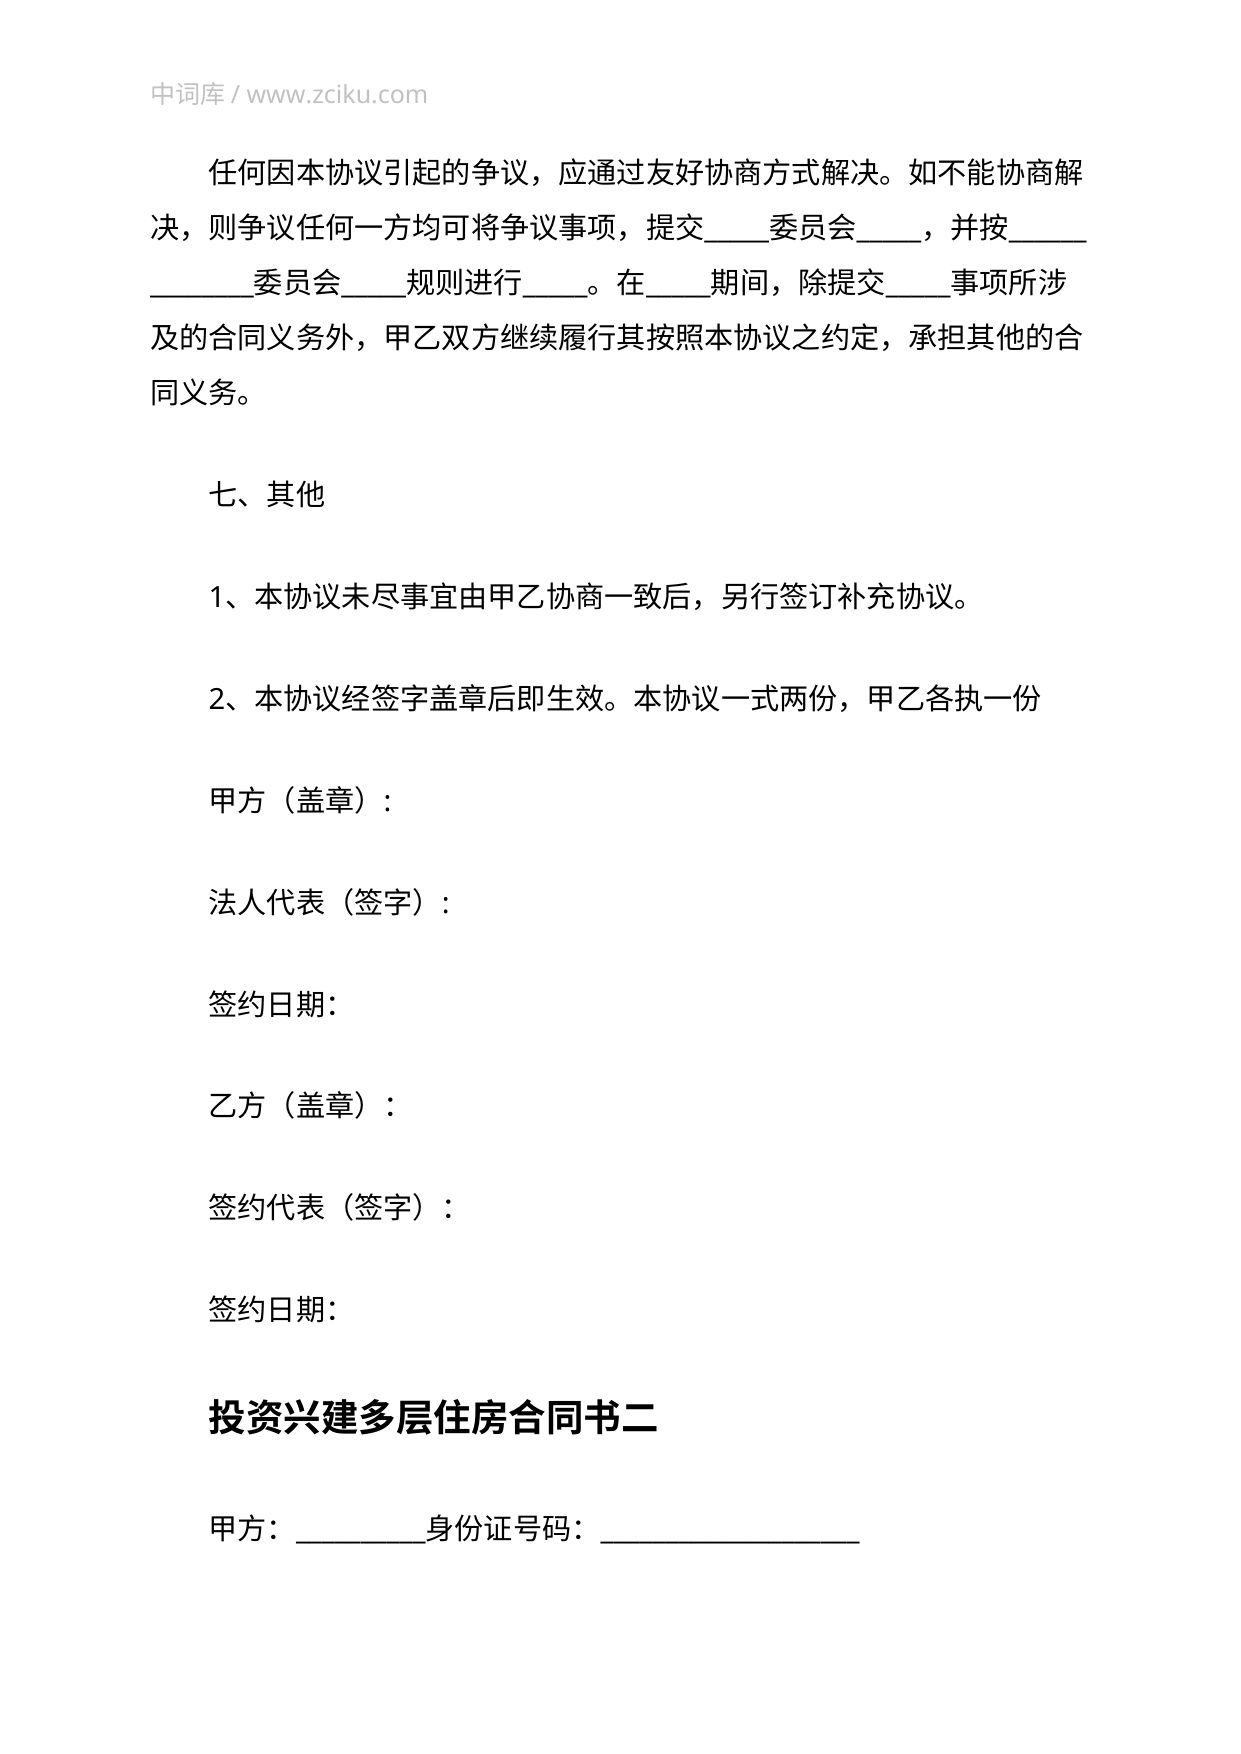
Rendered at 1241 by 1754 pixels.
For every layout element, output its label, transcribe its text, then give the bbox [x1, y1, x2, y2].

text 甲方（盖章）: [150, 777, 1090, 820]
text 甲方：__________身份证号码：____________________ [150, 1506, 1090, 1548]
text 法人代表（签字）: [150, 879, 1090, 922]
text 1、本协议未尽事宜由甲乙协商一致后，另行签订补充协议。 [150, 573, 1090, 616]
text 签约日期： [150, 1287, 1090, 1329]
text 签约代表（签字）： [150, 1185, 1090, 1227]
text 七、其他 [150, 472, 1090, 514]
text 签约日期： [150, 981, 1090, 1023]
text 任何因本协议引起的争议，应通过友好协商方式解决。如不能协商解决，则争议任何一方均可将争议事项，提交_____委员会_____，并按______________委员会_____规则进行_____。在_____期间，除提交_____事项所涉及的合同义务外，甲乙双方继续履行其按照本协议之约定，承担其他的合同义务。 [150, 150, 1090, 412]
text 投资兴建多层住房合同书二 [150, 1388, 1090, 1443]
text 乙方（盖章）： [150, 1083, 1090, 1125]
text 2、本协议经签字盖章后即生效。本协议一式两份，甲乙各执一份 [150, 675, 1090, 718]
